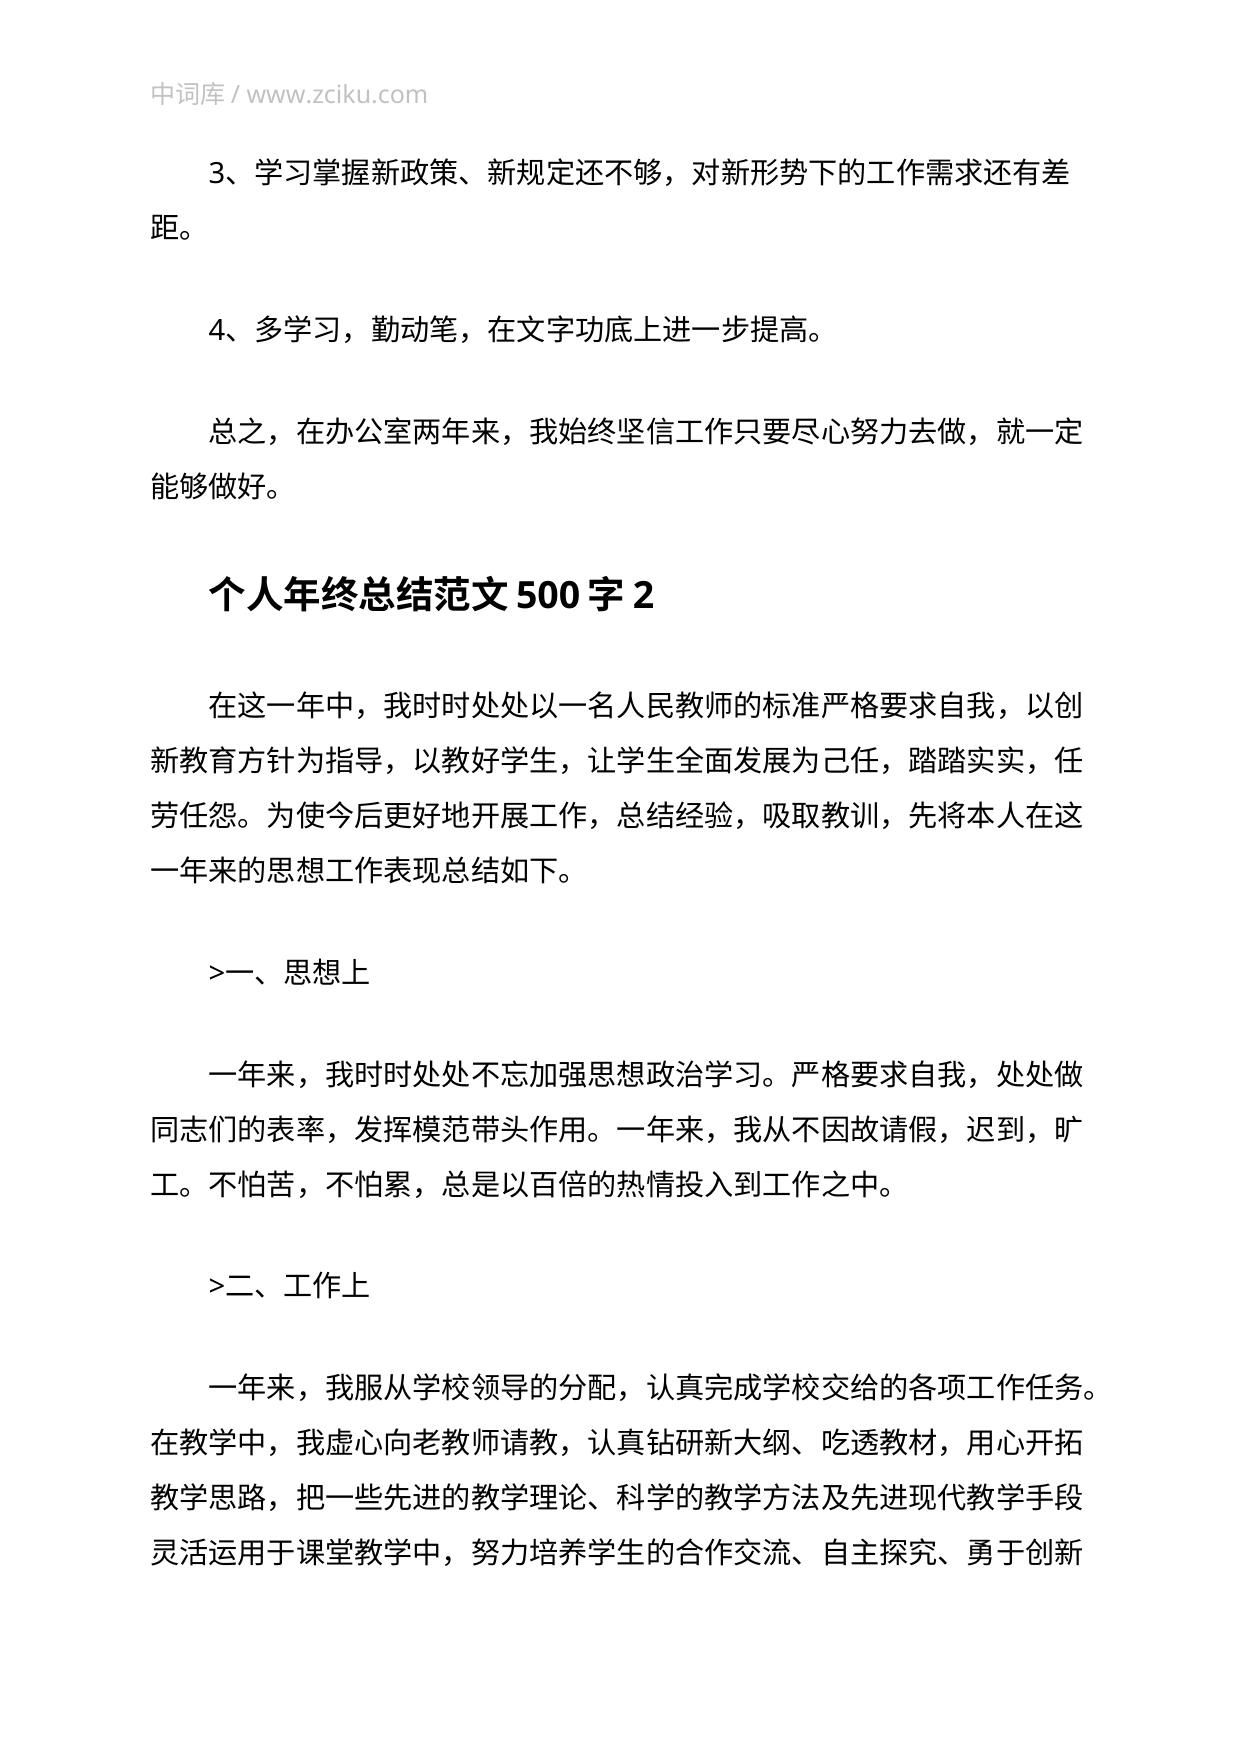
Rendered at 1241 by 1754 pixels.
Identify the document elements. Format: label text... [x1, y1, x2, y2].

text 4、多学习，勤动笔，在文字功底上进一步提高。 [150, 307, 1090, 349]
text >二、工作上 [150, 1263, 1090, 1305]
text 一年来，我时时处处不忘加强思想政治学习。严格要求自我，处处做同志们的表率，发挥模范带头作用。一年来，我从不因故请假，迟到，旷工。不怕苦，不怕累，总是以百倍的热情投入到工作之中。 [150, 1051, 1090, 1203]
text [150, 1365, 1090, 1572]
text 3、学习掌握新政策、新规定还不够，对新形势下的工作需求还有差距。 [150, 150, 1090, 247]
text 总之，在办公室两年来，我始终坚信工作只要尽心努力去做，就一定能够做好。 [150, 409, 1090, 506]
text >一、思想上 [150, 949, 1090, 992]
text 在这一年中，我时时处处以一名人民教师的标准严格要求自我，以创新教育方针为指导，以教好学生，让学生全面发展为己任，踏踏实实，任劳任怨。为使今后更好地开展工作，总结经验，吸取教训，先将本人在这一年来的思想工作表现总结如下。 [150, 683, 1090, 890]
text 个人年终总结范文500字2 [150, 565, 1090, 620]
